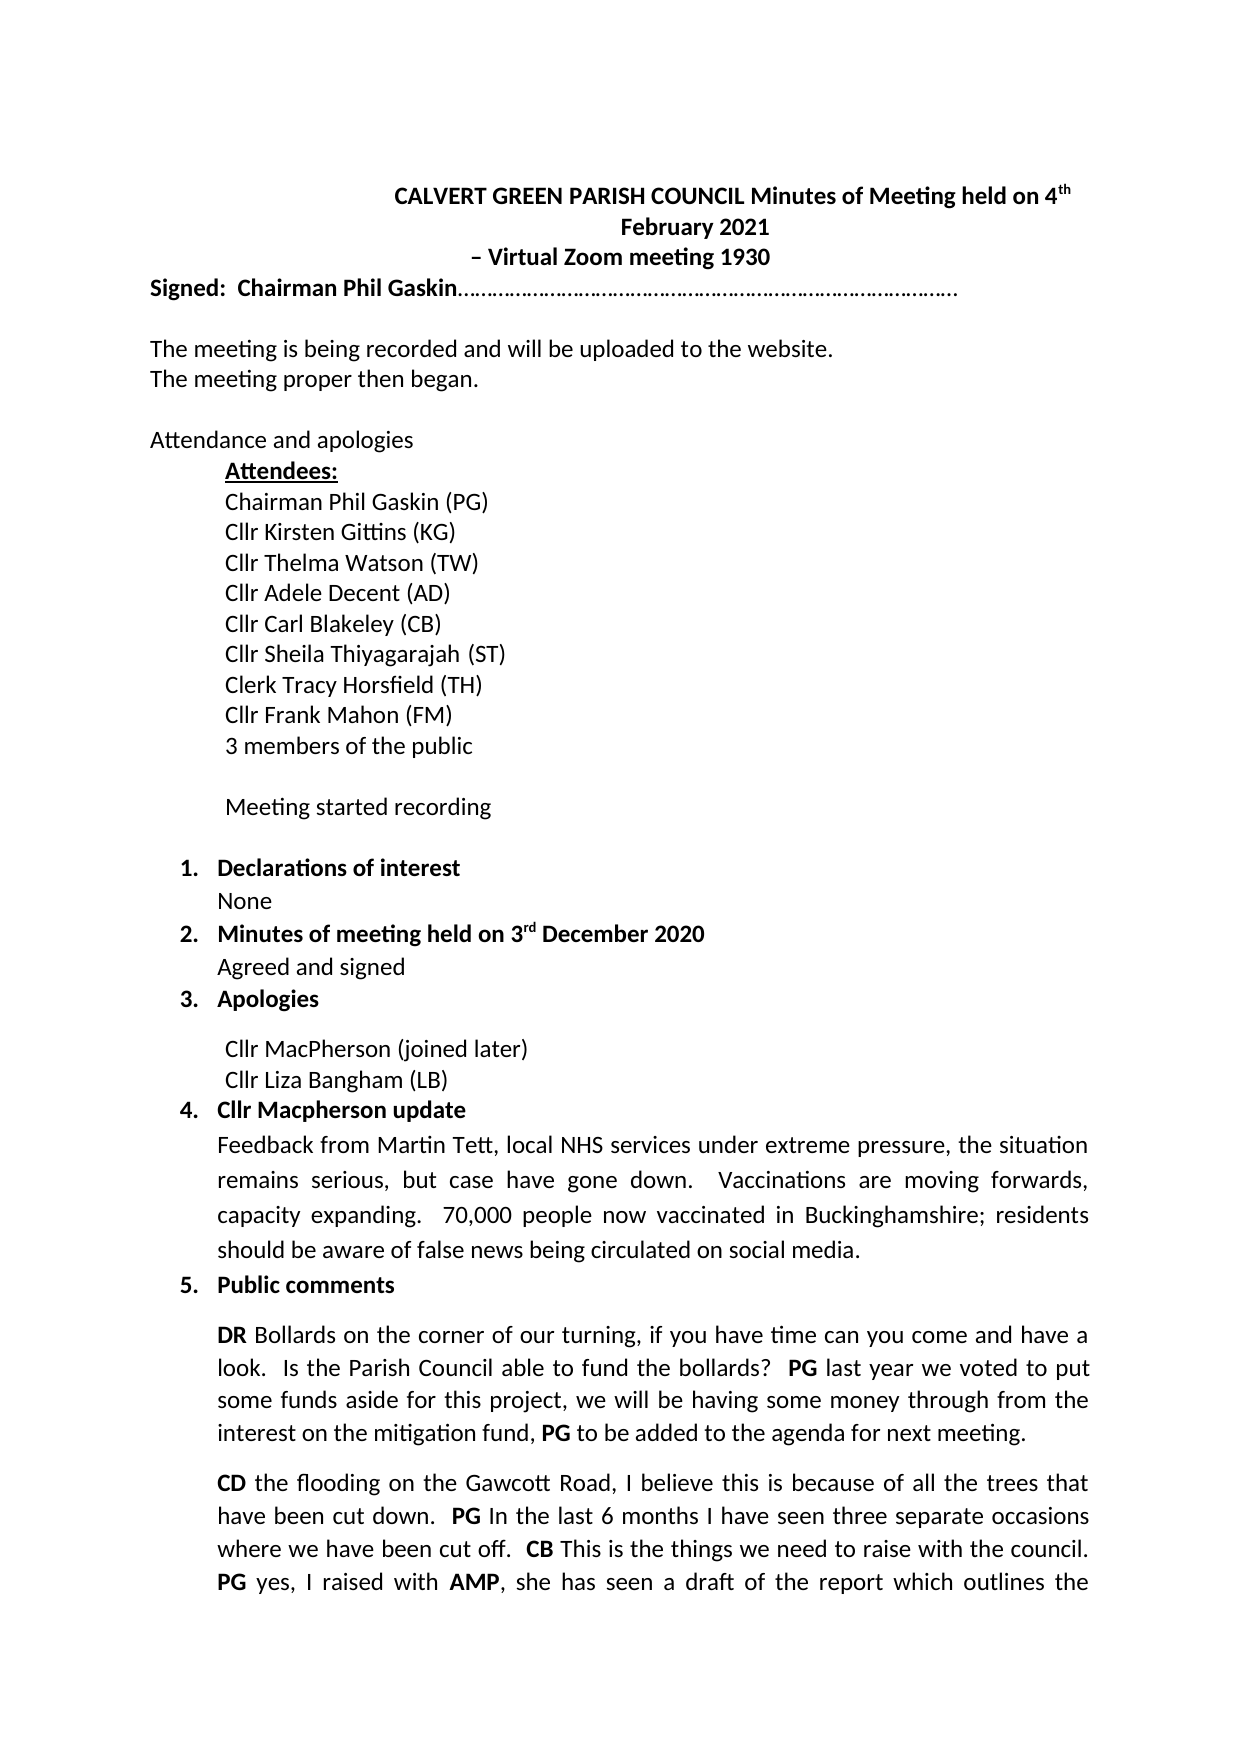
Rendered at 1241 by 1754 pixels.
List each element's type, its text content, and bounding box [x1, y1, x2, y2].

text Cllr Frank Mahon (FM) [225, 699, 1090, 730]
text 3 members of the public [225, 730, 1090, 760]
text – Virtual Zoom meeting 1930 [150, 242, 1090, 272]
text Cllr MacPherson (joined later) [225, 1033, 1090, 1064]
text The meeting is being recorded and will be uploaded to the website. [150, 333, 1090, 364]
list Minutes of meeting held on 3rd December 2020 [179, 918, 1090, 948]
text Cllr Carl Blakeley (CB) [225, 608, 1090, 638]
list Agreed and signed [217, 951, 1090, 981]
text The meeting proper then began. [150, 364, 1090, 394]
text Cllr Adele Decent (AD) [225, 577, 1090, 608]
list Declarations of interest [179, 852, 1090, 882]
text Cllr Kirsten Gittins (KG) [225, 516, 1090, 547]
text Signed: Chairman Phil Gaskin…………………………………………………………………………… [150, 272, 1090, 303]
text Cllr Liza Bangham (LB) [225, 1064, 1090, 1094]
text CALVERT GREEN PARISH COUNCIL Minutes of Meeting held on 4th February 2021 [300, 181, 1090, 242]
list Public comments [179, 1269, 1090, 1300]
text Attendance and apologies [150, 425, 1090, 455]
text Cllr Thelma Watson (TW) [225, 547, 1090, 577]
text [217, 1467, 1090, 1596]
list Feedback from Martin Tett, local NHS services under extreme pressure, the situation remains serious, but case have gone down. Vaccinations are moving forwards, capacity expanding. 70,000 people now vaccinated in Buckinghamshire; residents should be aware of false news being circulated on social media. [217, 1129, 1090, 1265]
text Clerk Tracy Horsfield (TH) [225, 669, 1090, 699]
text Attendees: [225, 455, 1090, 486]
list Apologies [179, 984, 1090, 1014]
text Chairman Phil Gaskin (PG) [225, 486, 1090, 516]
text Meeting started recording [225, 791, 1090, 821]
text DR Bollards on the corner of our turning, if you have time can you come and have a look. Is the Parish Council able to fund the bollards? PG last year we voted to put some funds aside for this project, we will be having some money through from the interest on the mitigation fund, PG to be added to the agenda for next meeting. [217, 1319, 1090, 1448]
text Cllr Sheila Thiyagarajah (ST) [225, 638, 1090, 669]
list Cllr Macpherson update [179, 1094, 1090, 1125]
list None [217, 885, 1090, 915]
